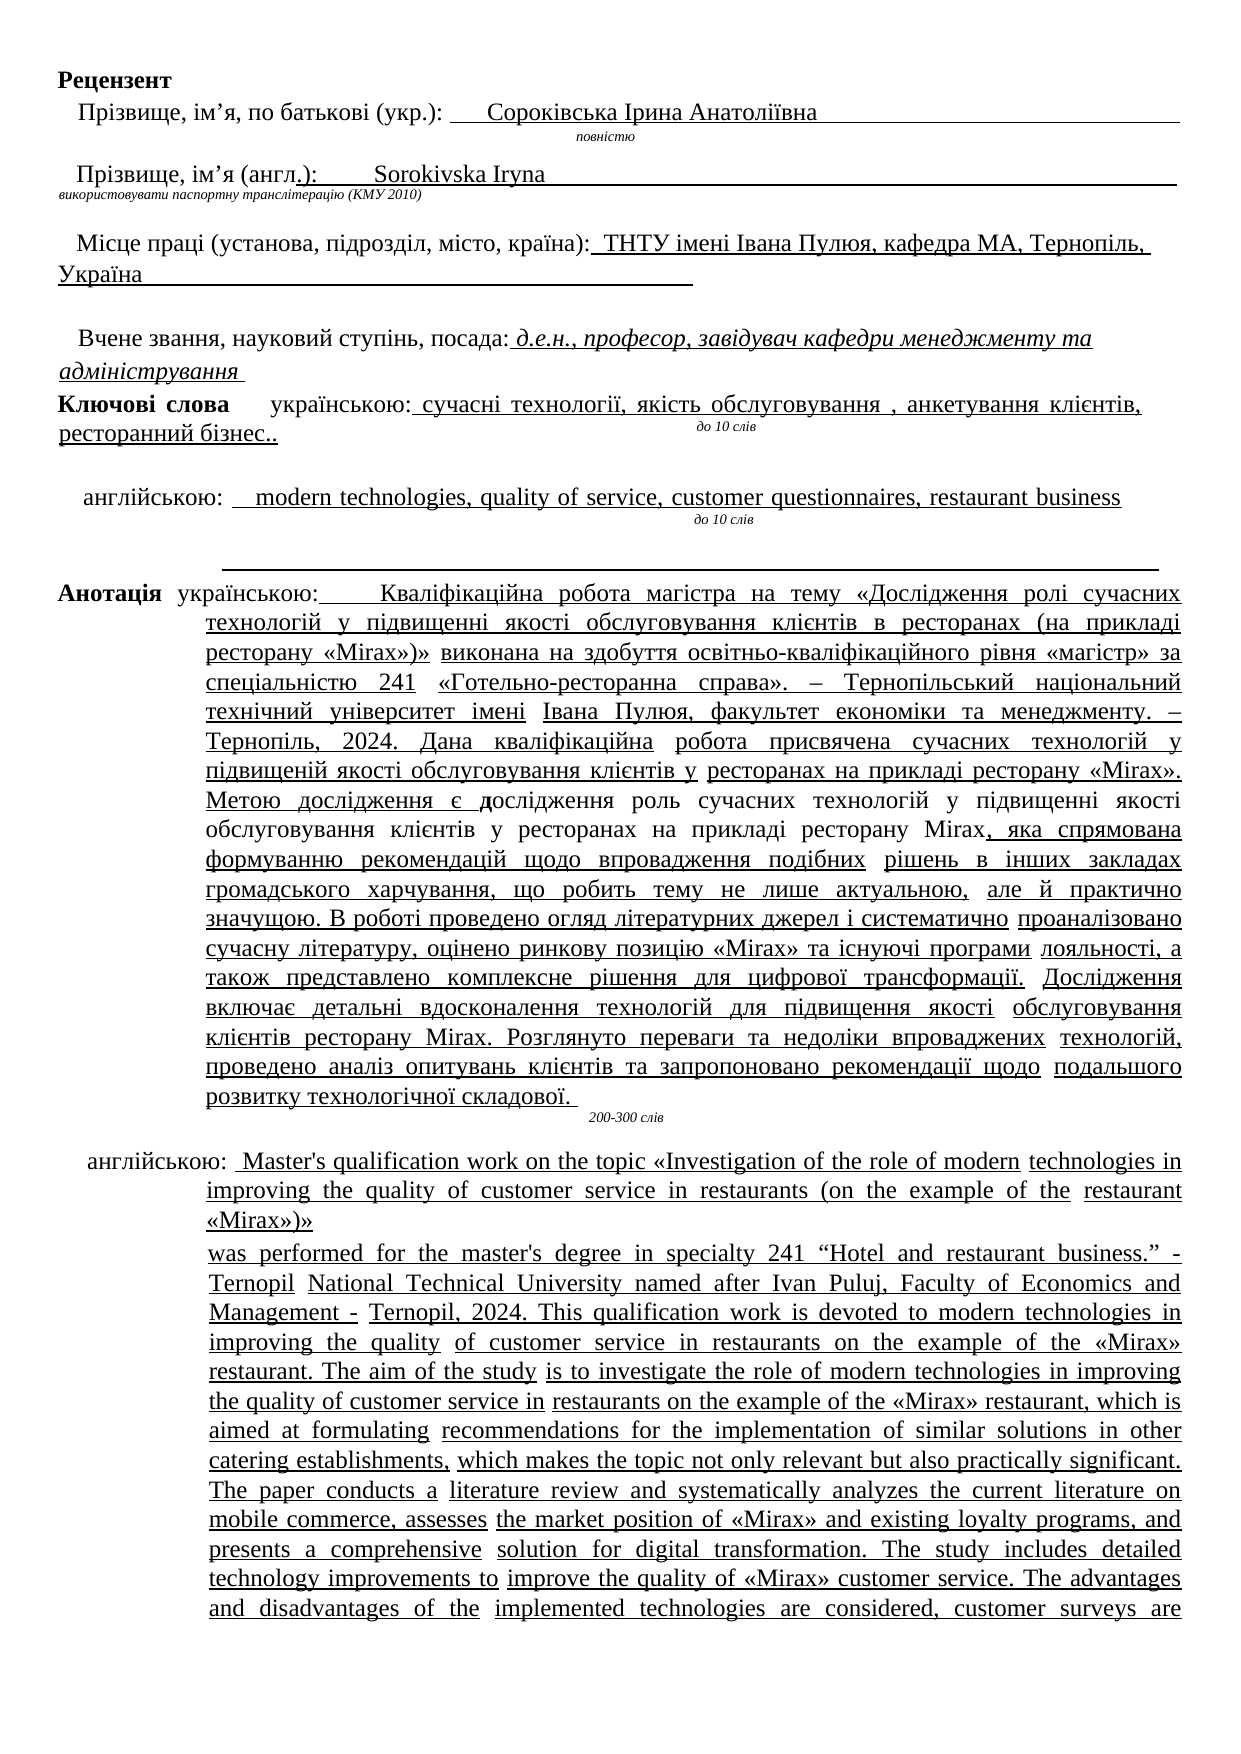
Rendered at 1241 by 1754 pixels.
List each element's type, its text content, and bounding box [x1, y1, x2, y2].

subtitle Рецензент [57, 65, 1182, 94]
text Ключові слова українською: сучасні технології, якість обслуговування , анкетування клієнтів, ресторанний бізнес.. до 10 слів [57, 389, 1142, 447]
text Прізвище, ім’я (англ.): Sorokivska Iryna використовувати паспортну транслітерацію (КМУ 2010) [57, 161, 1182, 214]
text англійською: Master's qualification work on the topic «Investigation of the role of modern technologies in improving the quality of customer service in restaurants (on the example of the restaurant «Mirax»)» [57, 1146, 1182, 1234]
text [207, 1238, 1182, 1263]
text Прізвище, ім’я, по батькові (укр.): Сороківська Ірина Анатоліївна повністю [59, 97, 1182, 156]
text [207, 1264, 1182, 1622]
text англійською: modern technologies, quality of service, customer questionnaires, restaurant business до 10 слів [59, 482, 1122, 540]
text Україна [57, 259, 1182, 288]
text Анотація українською: Кваліфікаційна робота магістра на тему «Дослідження ролі сучасних технологій у підвищенні якості обслуговування клієнтів в ресторанах (на прикладі ресторану «Mirax»)» виконана на здобуття освітньо-кваліфікаційного рівня «магістр» за спеціальністю 241 «Готельно-ресторанна справа». – Тернопільський національний технічний університет імені Івана Пулюя, факультет економіки та менеджменту. – Тернопіль, 2024. Дана кваліфікаційна робота присвячена сучасних технологій у підвищеній якості обслуговування клієнтів у ресторанах на прикладі ресторану «Mirax». Метою дослідження є дослідження роль сучасних технологій у підвищенні якості обслуговування клієнтів у ресторанах на прикладі ресторану Mirax, яка спрямована формуванню рекомендацій щодо впровадження подібних рішень в інших закладах громадського харчування, що робить тему не лише актуальною, але й практично значущою. В роботі проведено огляд літературних джерел і систематично проаналізовано сучасну літературу, оцінено ринкову позицію «Mirax» та існуючі програми лояльності, а також представлено комплексне рішення для цифрової трансформації. Дослідження включає детальні вдосконалення технологій для підвищення якості обслуговування клієнтів ресторану Mirax. Розглянуто переваги та недоліки впроваджених технологій, проведено аналіз опитувань клієнтів та запропоновано рекомендації щодо подальшого розвитку технологічної складової. [57, 578, 1182, 1109]
text Вчене звання, науковий ступінь, посада: д.е.н., професор, завідувач кафедри менеджменту та адміністрування [59, 323, 1182, 384]
text 200-300 слів [57, 1111, 1182, 1137]
text Місце праці (установа, підрозділ, місто, країна): ТНТУ імені Івана Пулюя, кафедра МА, Тернопіль, [57, 228, 1182, 257]
